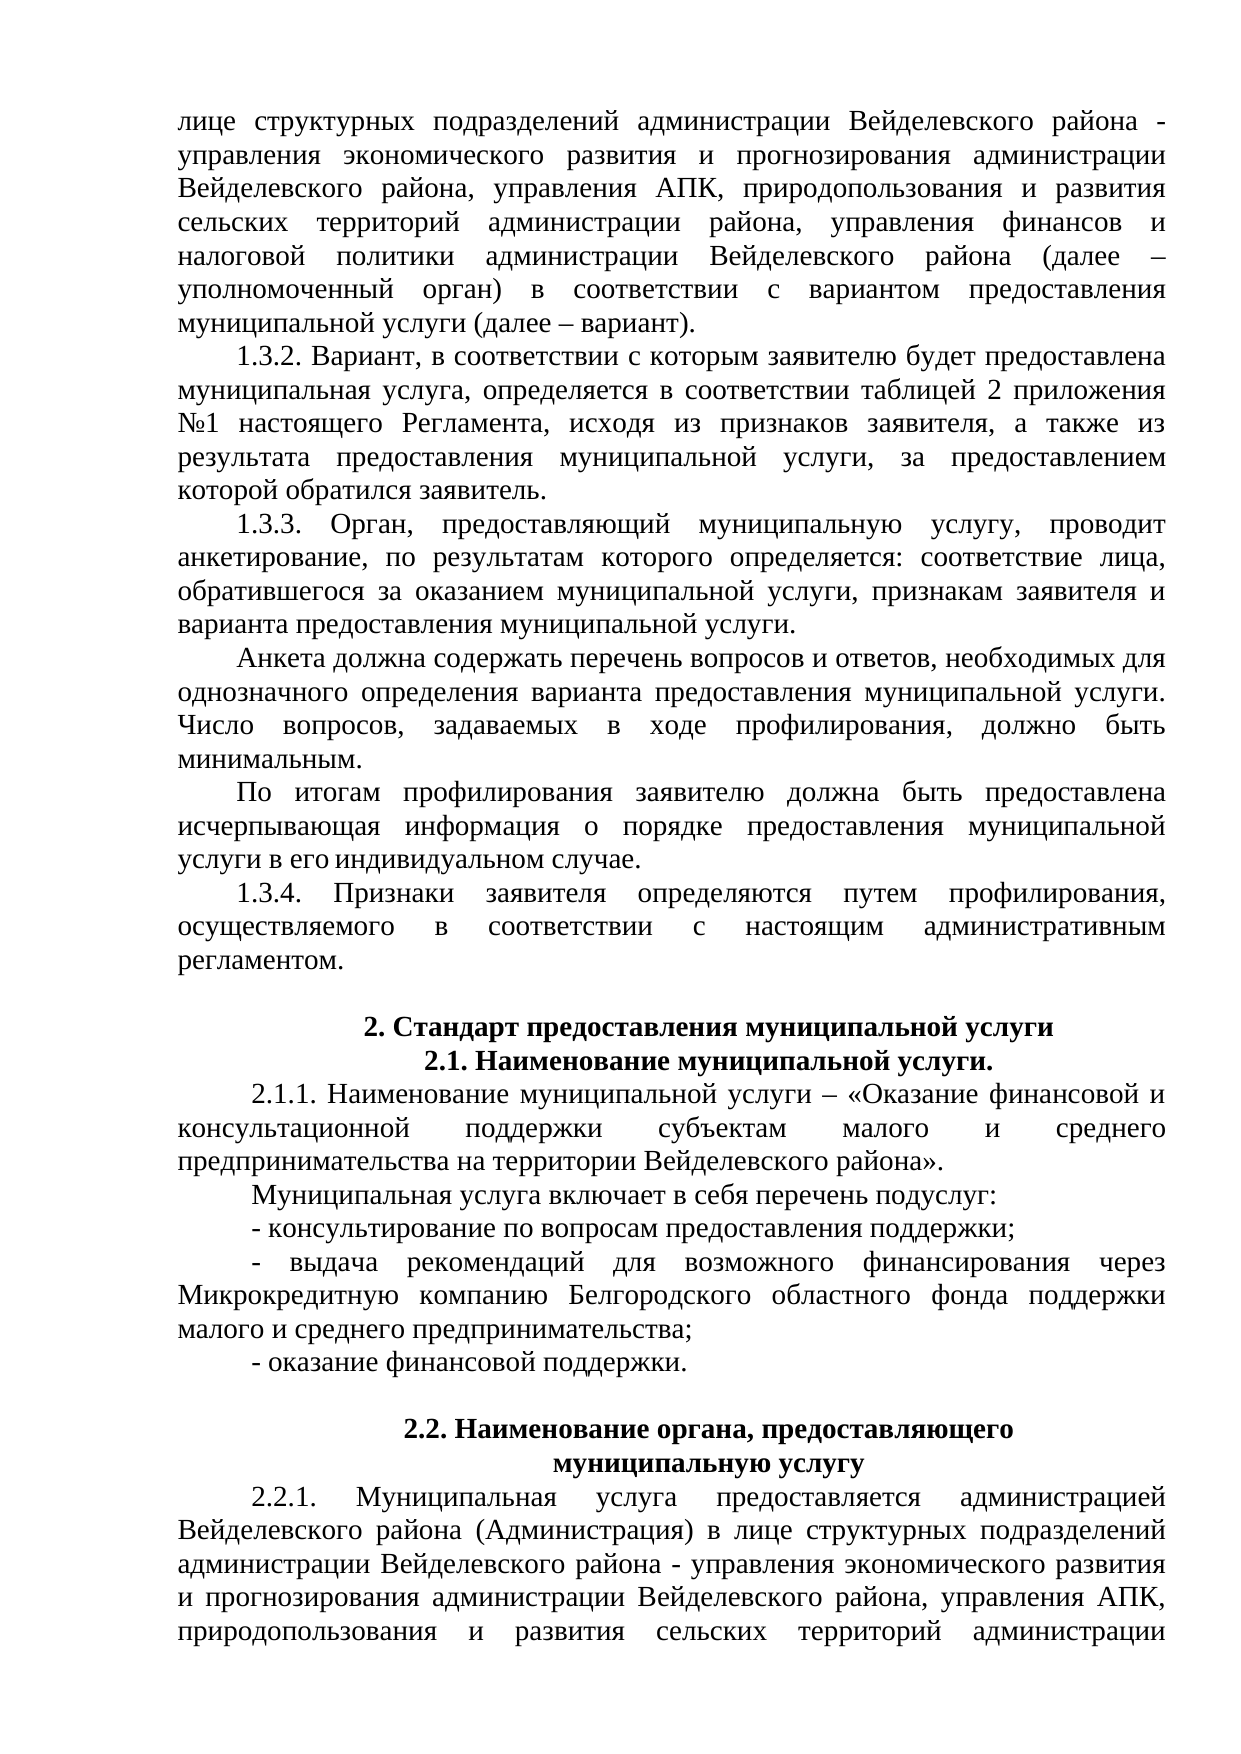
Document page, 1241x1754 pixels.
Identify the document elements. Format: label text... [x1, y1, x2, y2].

text муниципальную услугу [177, 1445, 1167, 1479]
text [177, 1479, 1167, 1646]
text 1.3.4. Признаки заявителя определяются путем профилирования, осуществляемого в соответствии с настоящим административным регламентом. [177, 875, 1167, 976]
text - оказание финансовой поддержки. [177, 1344, 1167, 1378]
text 1.3.2. Вариант, в соответствии с которым заявителю будет предоставлена муниципальная услуга, определяется в соответствии таблицей 2 приложения №1 настоящего Регламента, исходя из признаков заявителя, а также из результата предоставления муниципальной услуги, за предоставлением которой обратился заявитель. [177, 338, 1167, 506]
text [177, 103, 1167, 338]
text - консультирование по вопросам предоставления поддержки; [177, 1210, 1167, 1244]
text Муниципальная услуга включает в себя перечень подуслуг: [177, 1177, 1167, 1210]
text 1.3.3. Орган, предоставляющий муниципальную услугу, проводит анкетирование, по результатам которого определяется: соответствие лица, обратившегося за оказанием муниципальной услуги, признакам заявителя и варианта предоставления муниципальной услуги. [177, 506, 1167, 640]
text Анкета должна содержать перечень вопросов и ответов, необходимых для однозначного определения варианта предоставления муниципальной услуги. Число вопросов, задаваемых в ходе профилирования, должно быть минимальным. [177, 640, 1167, 774]
text 2.2. Наименование органа, предоставляющего [177, 1412, 1167, 1445]
text 2.1.1. Наименование муниципальной услуги – «Оказание финансовой и консультационной поддержки субъектам малого и среднего предпринимательства на территории Вейделевского района». [177, 1076, 1167, 1177]
text - выдача рекомендаций для возможного финансирования через Микрокредитную компанию Белгородского областного фонда поддержки малого и среднего предпринимательства; [177, 1244, 1167, 1344]
text 2. Стандарт предоставления муниципальной услуги [177, 1009, 1167, 1043]
text 2.1. Наименование муниципальной услуги. [177, 1043, 1167, 1076]
text По итогам профилирования заявителю должна быть предоставлена исчерпывающая информация о порядке предоставления муниципальной услуги в его индивидуальном случае. [177, 774, 1167, 875]
